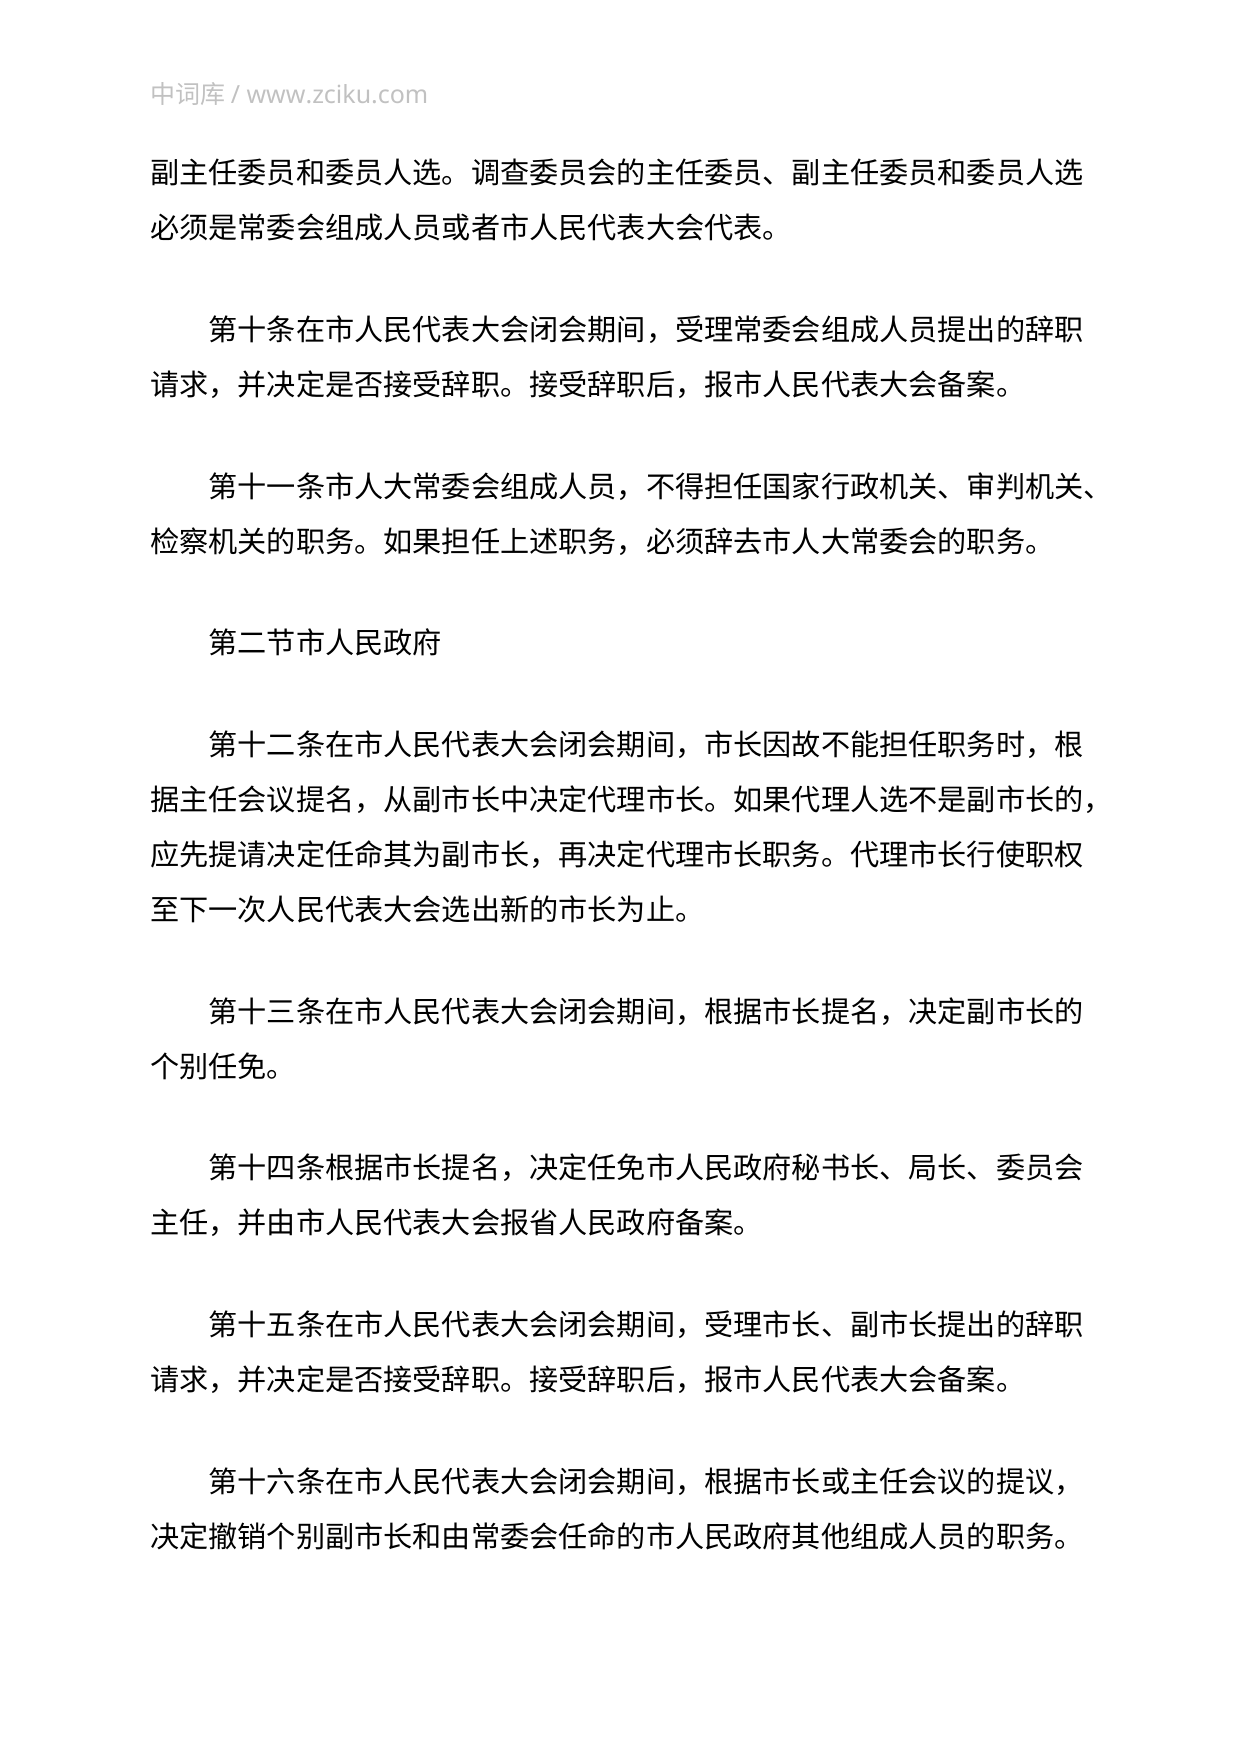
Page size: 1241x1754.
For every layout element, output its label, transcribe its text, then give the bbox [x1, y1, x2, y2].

text 第十四条根据市长提名，决定任免市人民政府秘书长、局长、委员会主任，并由市人民代表大会报省人民政府备案。 [150, 1145, 1090, 1242]
text 第十五条在市人民代表大会闭会期间，受理市长、副市长提出的辞职请求，并决定是否接受辞职。接受辞职后，报市人民代表大会备案。 [150, 1302, 1090, 1399]
text 第十六条在市人民代表大会闭会期间，根据市长或主任会议的提议，决定撤销个别副市长和由常委会任命的市人民政府其他组成人员的职务。 [150, 1458, 1090, 1555]
text 第十一条市人大常委会组成人员，不得担任国家行政机关、审判机关、检察机关的职务。如果担任上述职务，必须辞去市人大常委会的职务。 [150, 463, 1090, 561]
text 第十条在市人民代表大会闭会期间，受理常委会组成人员提出的辞职请求，并决定是否接受辞职。接受辞职后，报市人民代表大会备案。 [150, 307, 1090, 404]
text 第十三条在市人民代表大会闭会期间，根据市长提名，决定副市长的个别任免。 [150, 988, 1090, 1085]
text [150, 150, 1090, 247]
text 第十二条在市人民代表大会闭会期间，市长因故不能担任职务时，根据主任会议提名，从副市长中决定代理市长。如果代理人选不是副市长的，应先提请决定任命其为副市长，再决定代理市长职务。代理市长行使职权至下一次人民代表大会选出新的市长为止。 [150, 722, 1090, 929]
text 第二节市人民政府 [150, 620, 1090, 662]
